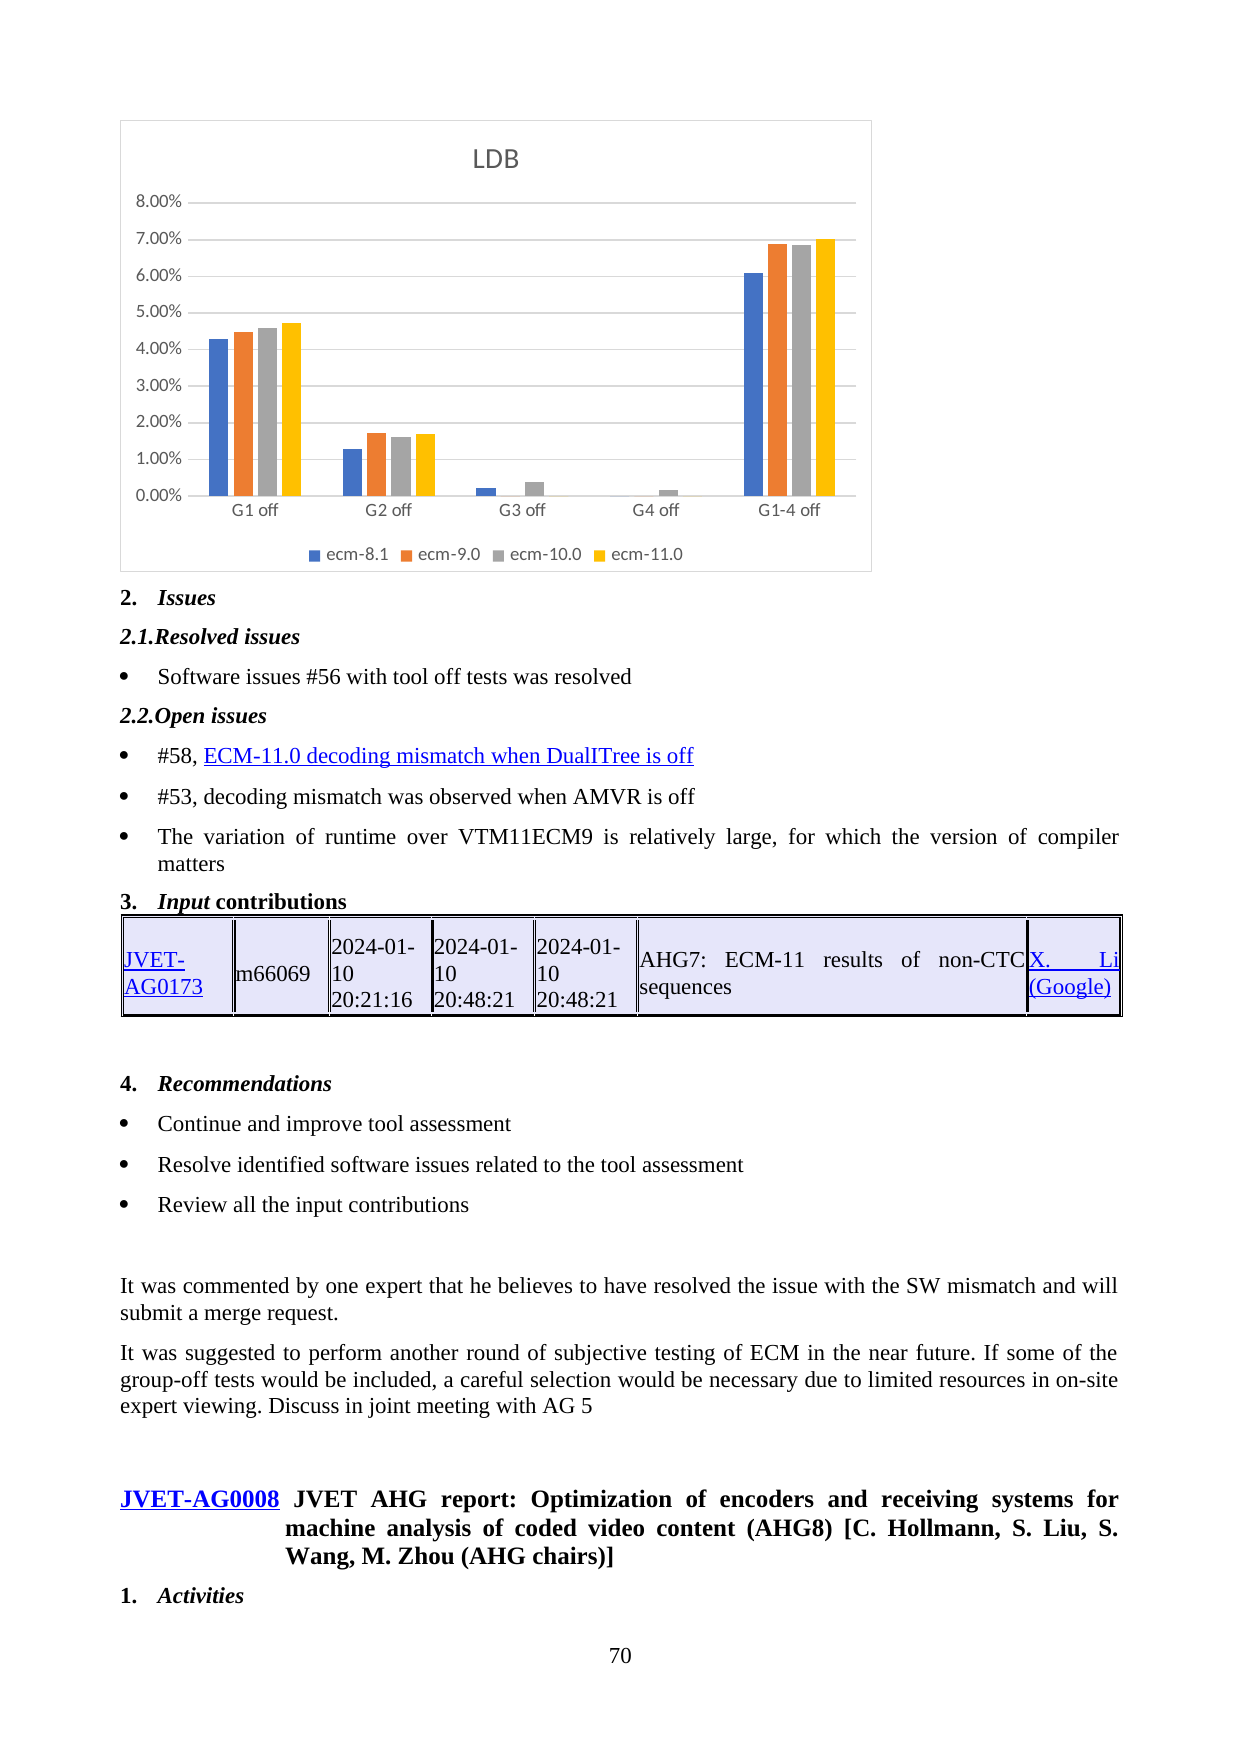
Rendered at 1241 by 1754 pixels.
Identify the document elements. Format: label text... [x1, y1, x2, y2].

list Activities [120, 1582, 1120, 1608]
text It was commented by one expert that he believes to have resolved the issue with the SW mismatch and will submit a merge request. [120, 1272, 1120, 1325]
list Recommendations [120, 1070, 1120, 1096]
list Software issues #56 with tool off tests was resolved [120, 663, 1120, 689]
list Open issues [120, 702, 1120, 728]
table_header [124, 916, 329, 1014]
text It was suggested to perform another round of subjective testing of ECM in the near future. If some of the group-off tests would be included, a careful selection would be necessary due to limited resources in on-site expert viewing. Discuss in joint meeting with AG 5 [120, 1339, 1120, 1418]
subtitle JVET-AG0008 JVET AHG report: Optimization of encoders and receiving systems for machine analysis of coded video content (AHG8) [C. Hollmann, S. Liu, S. Wang, M. Zhou (AHG chairs)] [120, 1484, 1120, 1570]
list Input contributions [120, 888, 1120, 914]
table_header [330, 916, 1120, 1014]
list Issues [120, 584, 1120, 611]
list Review all the input contributions [120, 1191, 1120, 1218]
list #53, decoding mismatch was observed when AMVR is off [120, 783, 1120, 809]
list Resolved issues [120, 623, 1120, 649]
list Continue and improve tool assessment [120, 1110, 1120, 1137]
list Resolve identified software issues related to the tool assessment [120, 1151, 1120, 1177]
list #58, ECM-11.0 decoding mismatch when DualITree is off [120, 742, 1120, 768]
list The variation of runtime over VTM11ECM9 is relatively large, for which the version of compiler matters [120, 823, 1120, 876]
